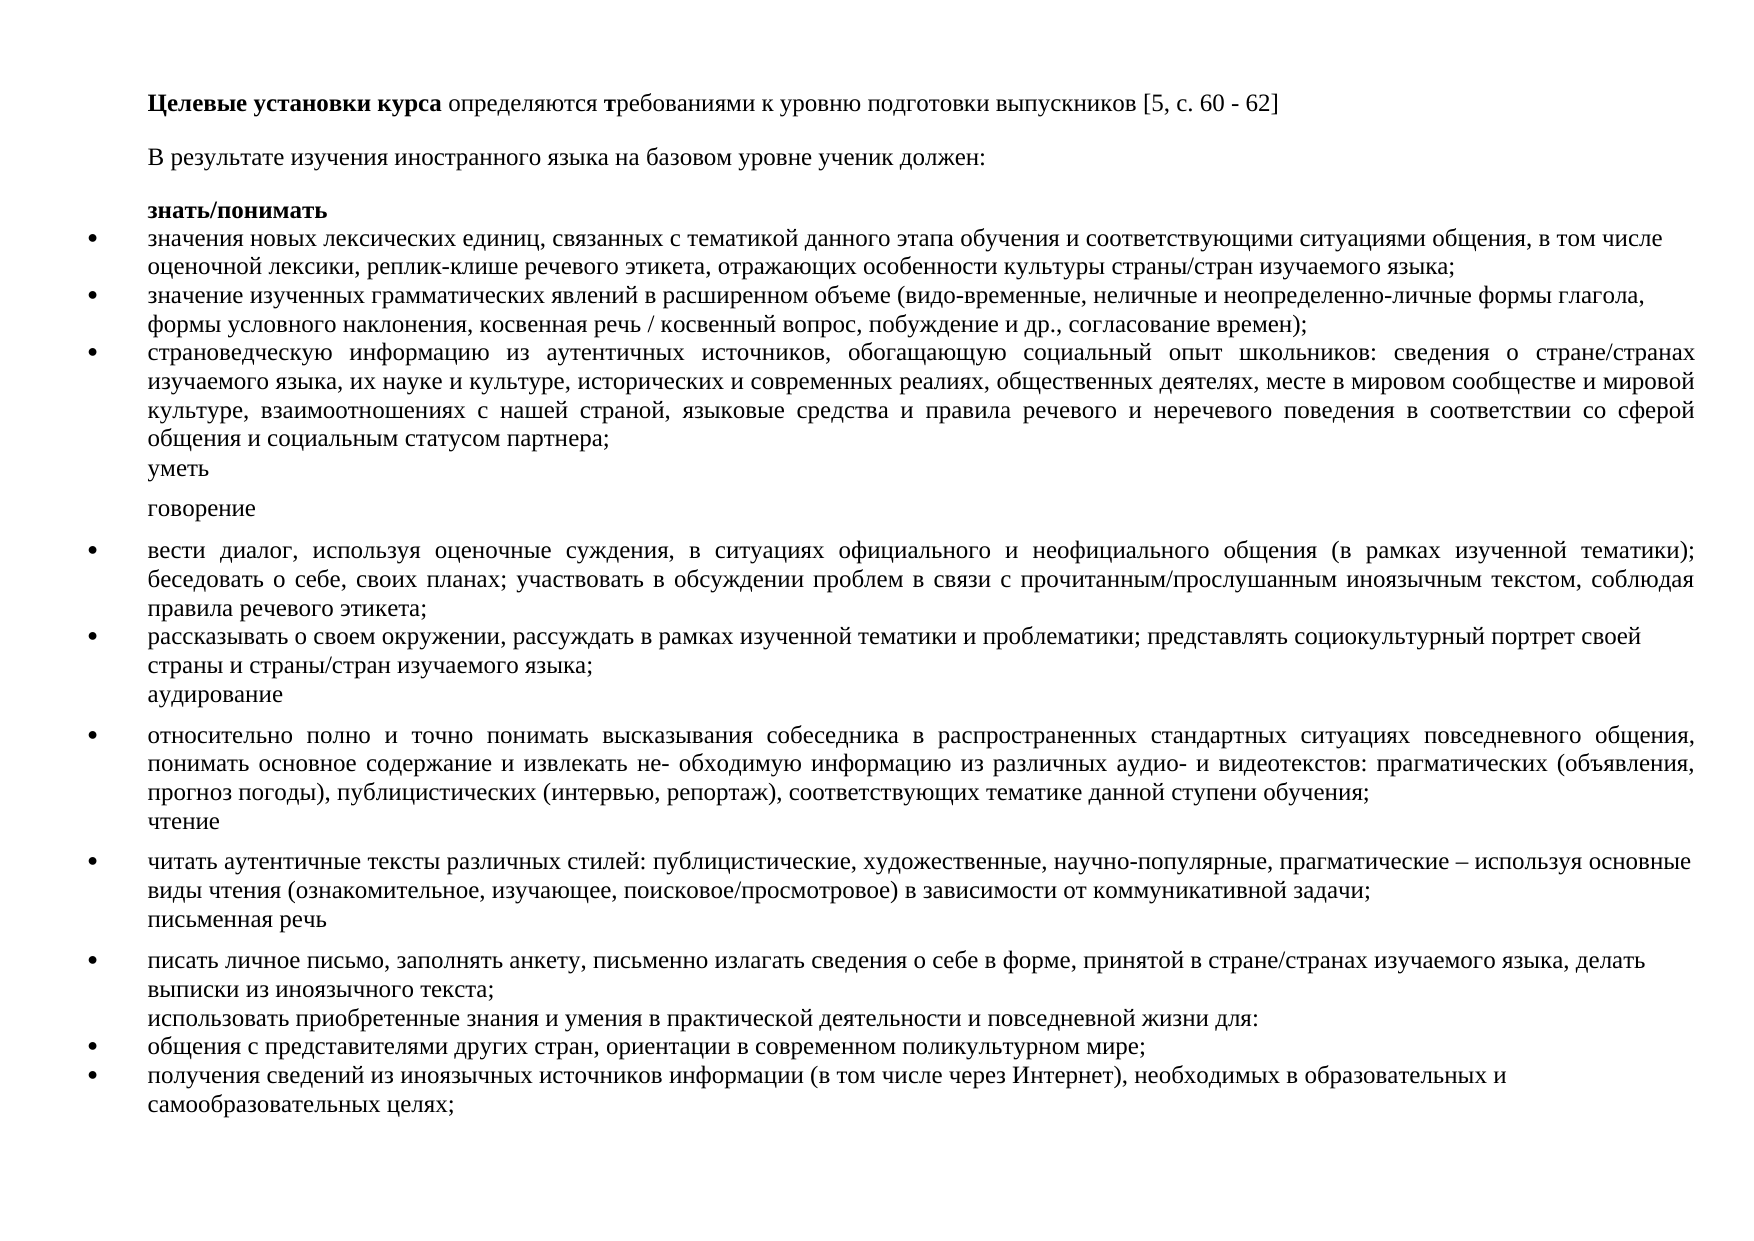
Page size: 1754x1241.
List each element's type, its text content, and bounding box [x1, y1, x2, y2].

text уметь [147, 453, 1697, 481]
text  страноведческую информацию из аутентичных источников, обогащающую социальный опыт школьников: сведения о стране/странах изучаемого языка, их науке и культуре, исторических и современных реалиях, общественных деятелях, месте в мировом сообществе и мировой культуре, взаимоотношениях с нашей страной, языковые средства и правила речевого и неречевого поведения в соответствии со сферой общения и социальным статусом партнера; [88, 338, 1697, 452]
text В результате изучения иностранного языка на базовом уровне ученик должен: [147, 142, 1697, 170]
text  рассказывать о своем окружении, рассуждать в рамках изученной тематики и проблематики; представлять социокультурный портрет своей страны и страны/стран изучаемого языка; [88, 621, 1700, 679]
text Целевые установки курса определяются требованиями к уровню подготовки выпускников [5, c. 60 - 62] [147, 88, 1697, 116]
text письменная речь [147, 904, 1697, 933]
text аудирование [147, 679, 1697, 708]
text  получения сведений из иноязычных источников информации (в том числе через Интернет), необходимых в образовательных и самообразовательных целях; [88, 1060, 1699, 1118]
text знать/понимать [147, 196, 1697, 224]
text  читать аутентичные тексты различных стилей: публицистические, художественные, научно-популярные, прагматические – используя основные виды чтения (ознакомительное, изучающее, поисковое/просмотровое) в зависимости от коммуникативной задачи; [88, 847, 1701, 904]
text чтение [147, 806, 1697, 835]
text  вести диалог, используя оценочные суждения, в ситуациях официального и неофициального общения (в рамках изученной тематики); беседовать о себе, своих планах; участвовать в обсуждении проблем в связи с прочитанным/прослушанным иноязычным текстом, соблюдая правила речевого этикета; [88, 535, 1697, 621]
text использовать приобретенные знания и умения в практической деятельности и повседневной жизни для:  общения с представителями других стран, ориентации в современном поликультурном мире; [88, 1003, 1266, 1060]
text  значение изученных грамматических явлений в расширенном объеме (видо-временные, неличные и неопределенно-личные формы глагола, формы условного наклонения, косвенная речь / косвенный вопрос, побуждение и др., согласование времен); [88, 281, 1701, 338]
text  значения новых лексических единиц, связанных с тематикой данного этапа обучения и соответствующими ситуациями общения, в том числе оценочной лексики, реплик-клише речевого этикета, отражающих особенности культуры страны/стран изучаемого языка; [88, 224, 1700, 280]
text говорение [147, 493, 1697, 522]
text  писать личное письмо, заполнять анкету, письменно излагать сведения о себе в форме, принятой в стране/странах изучаемого языка, делать выписки из иноязычного текста; [88, 945, 1701, 1003]
text  относительно полно и точно понимать высказывания собеседника в распространенных стандартных ситуациях повседневного общения, понимать основное содержание и извлекать не- обходимую информацию из различных аудио- и видеотекстов: прагматических (объявления, прогноз погоды), публицистических (интервью, репортаж), соответствующих тематике данной ступени обучения; [88, 720, 1697, 806]
